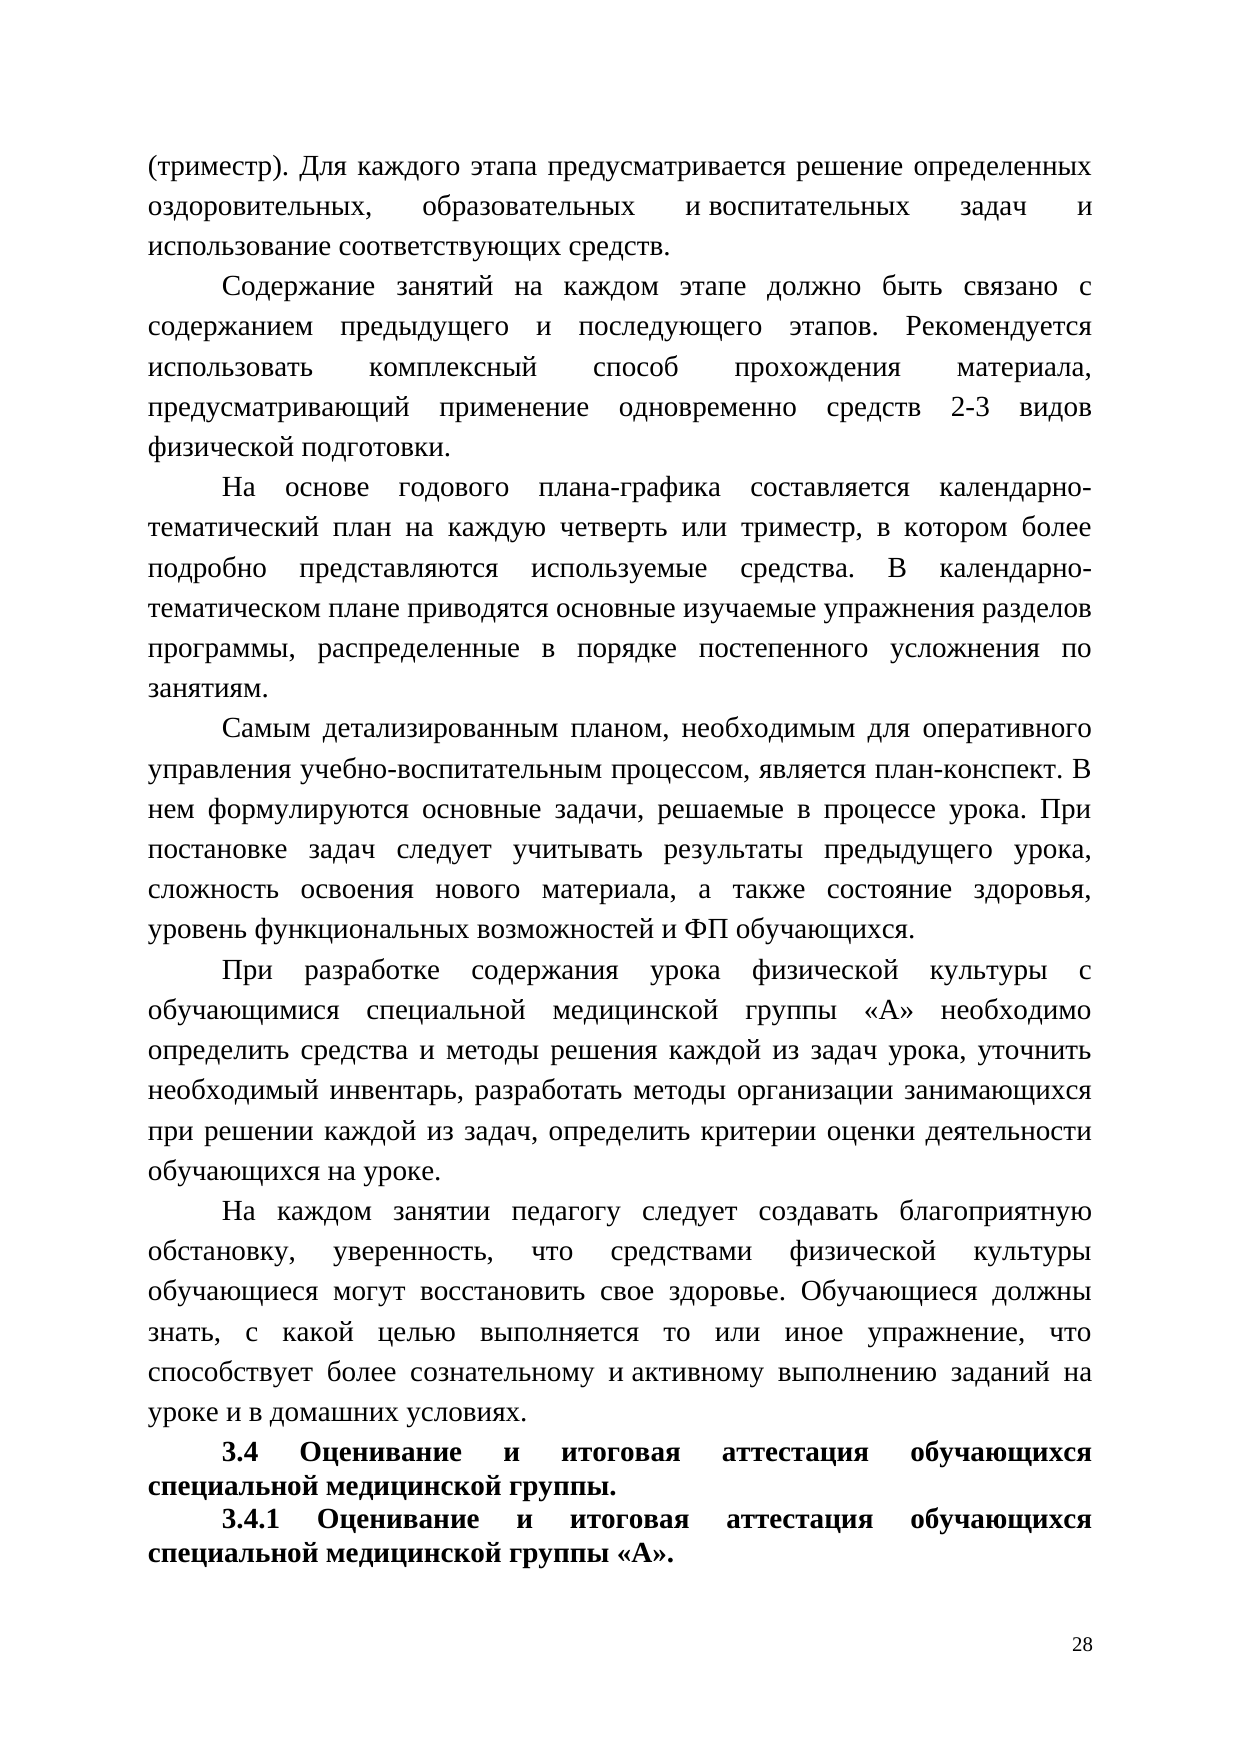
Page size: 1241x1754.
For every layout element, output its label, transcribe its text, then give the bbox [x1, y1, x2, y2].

text На основе годового плана-графика составляется календарно-тематический план на каждую четверть или триместр, в котором более подробно представляются используемые средства. В календарно-тематическом плане приводятся основные изучаемые упражнения разделов программы, распределенные в порядке постепенного усложнения по занятиям. [148, 469, 1092, 704]
text На каждом занятии педагогу следует создавать благоприятную обстановку, уверенность, что средствами физической культуры обучающиеся могут восстановить свое здоровье. Обучающиеся должны знать, с какой целью выполняется то или иное упражнение, что способствует более сознательному и активному выполнению заданий на уроке и в домашних условиях. [148, 1193, 1092, 1428]
text Самым детализированным планом, необходимым для оперативного управления учебно-воспитательным процессом, является план-конспект. В нем формулируются основные задачи, решаемые в процессе урока. При постановке задач следует учитывать результаты предыдущего урока, сложность освоения нового материала, а также состояние здоровья, уровень функциональных возможностей и ФП обучающихся. [148, 711, 1092, 945]
text 3.4 Оценивание и итоговая аттестация обучающихся специальной медицинской группы. [148, 1434, 1092, 1501]
text Содержание занятий на каждом этапе должно быть связано с содержанием предыдущего и последующего этапов. Рекомендуется использовать комплексный способ прохождения материала, предусматривающий применение одновременно средств 2-3 видов физической подготовки. [148, 268, 1092, 463]
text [148, 148, 1092, 262]
text 3.4.1 Оценивание и итоговая аттестация обучающихся специальной медицинской группы «А». [148, 1501, 1092, 1568]
text При разработке содержания урока физической культуры с обучающимися специальной медицинской группы «А» необходимо определить средства и методы решения каждой из задач урока, уточнить необходимый инвентарь, разработать методы организации занимающихся при решении каждой из задач, определить критерии оценки деятельности обучающихся на уроке. [148, 952, 1092, 1186]
